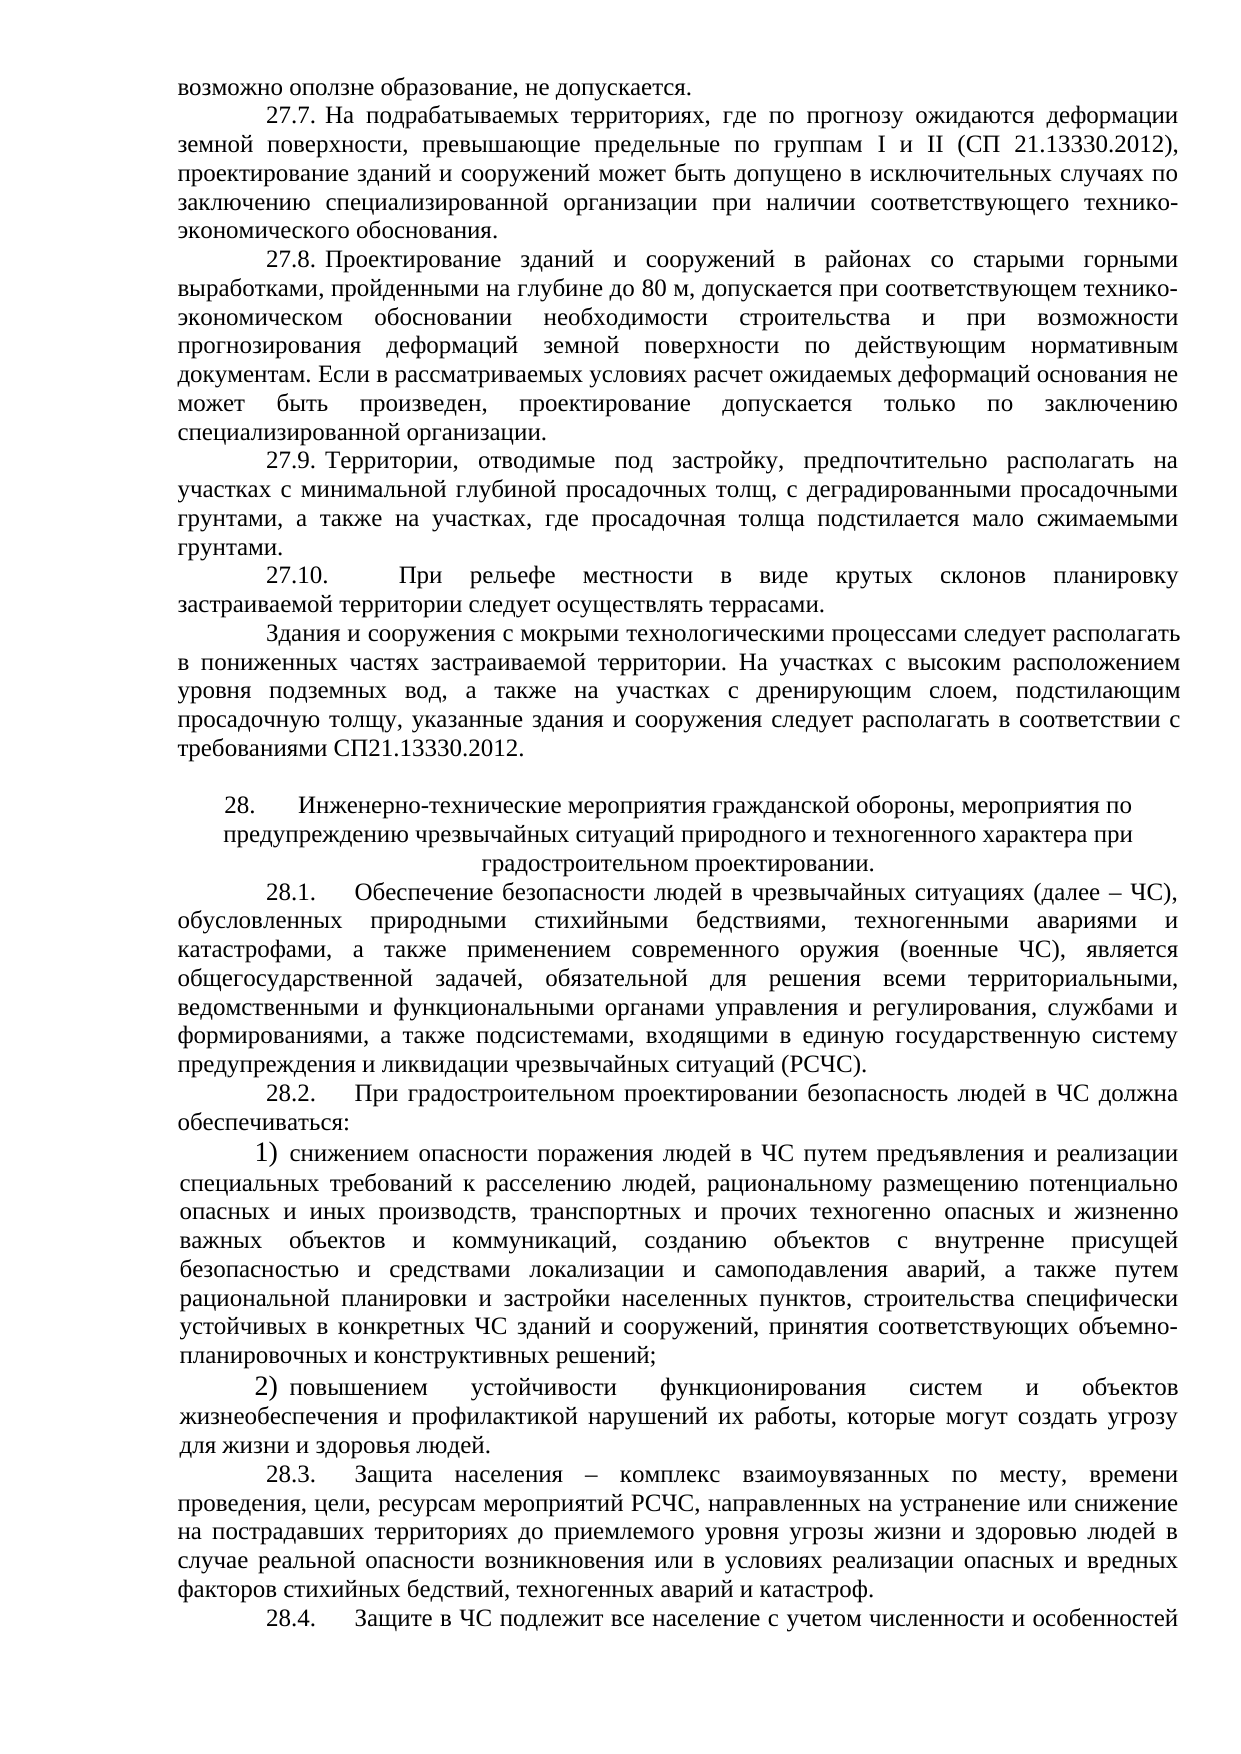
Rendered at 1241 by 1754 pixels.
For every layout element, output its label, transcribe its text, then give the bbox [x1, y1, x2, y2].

list Обеспечение безопасности людей в чрезвычайных ситуациях (далее – ЧС), обусловленных природными стихийными бедствиями, техногенными авариями и катастрофами, а также применением современного оружия (военные ЧС), является общегосударственной задачей, обязательной для решения всеми территориальными, ведомственными и функциональными органами управления и регулирования, службами и формированиями, а также подсистемами, входящими в единую государственную систему предупреждения и ликвидации чрезвычайных ситуаций (РСЧС). [177, 877, 1179, 1078]
list снижением опасности поражения людей в ЧС путем предъявления и реализации специальных требований к расселению людей, рациональному размещению потенциально опасных и иных производств, транспортных и прочих техногенно опасных и жизненно важных объектов и коммуникаций, созданию объектов с внутренне присущей безопасностью и средствами локализации и самоподавления аварий, а также путем рациональной планировки и застройки населенных пунктов, строительства специфически устойчивых в конкретных ЧС зданий и сооружений, принятия соответствующих объемно-планировочных и конструктивных решений; [179, 1135, 1179, 1369]
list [177, 1603, 1179, 1631]
list Защита населения – комплекс взаимоувязанных по месту, времени проведения, цели, ресурсам мероприятий РСЧС, направленных на устранение или снижение на пострадавших территориях до приемлемого уровня угрозы жизни и здоровью людей в случае реальной опасности возникновения или в условиях реализации опасных и вредных факторов стихийных бедствий, техногенных аварий и катастроф. [177, 1459, 1179, 1603]
list При рельефе местности в виде крутых склонов планировку застраиваемой территории следует осуществлять террасами. [177, 560, 1179, 618]
text Здания и сооружения с мокрыми технологическими процессами следует располагать в пониженных частях застраиваемой территории. На участках с высоким расположением уровня подземных вод, а также на участках с дренирующим слоем, подстилающим просадочную толщу, указанные здания и сооружения следует располагать в соответствии с требованиями СП21.13330.2012. [177, 618, 1181, 762]
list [177, 72, 1179, 100]
list Проектирование зданий и сооружений в районах со старыми горными выработками, пройденными на глубине до 80 м, допускается при соответствующем технико-экономическом обосновании необходимости строительства и при возможности прогнозирования деформаций земной поверхности по действующим нормативным документам. Если в рассматриваемых условиях расчет ожидаемых деформаций основания не может быть произведен, проектирование допускается только по заключению специализированной организации. [177, 244, 1179, 445]
list На подрабатываемых территориях, где по прогнозу ожидаются деформации земной поверхности, превышающие предельные по группам I и II (СП 21.13330.2012), проектирование зданий и сооружений может быть допущено в исключительных случаях по заключению специализированной организации при наличии соответствующего технико-экономического обоснования. [177, 100, 1179, 244]
list Инженерно-технические мероприятия гражданской обороны, мероприятия по предупреждению чрезвычайных ситуаций природного и техногенного характера при градостроительном проектировании. [177, 790, 1179, 877]
list Территории, отводимые под застройку, предпочтительно располагать на участках с минимальной глубиной просадочных толщ, с деградированными просадочными грунтами, а также на участках, где просадочная толща подстилается мало сжимаемыми грунтами. [177, 445, 1179, 560]
list повышением устойчивости функционирования систем и объектов жизнеобеспечения и профилактикой нарушений их работы, которые могут создать угрозу для жизни и здоровья людей. [179, 1369, 1179, 1459]
list При градостроительном проектировании безопасность людей в ЧС должна обеспечиваться: [177, 1078, 1179, 1135]
